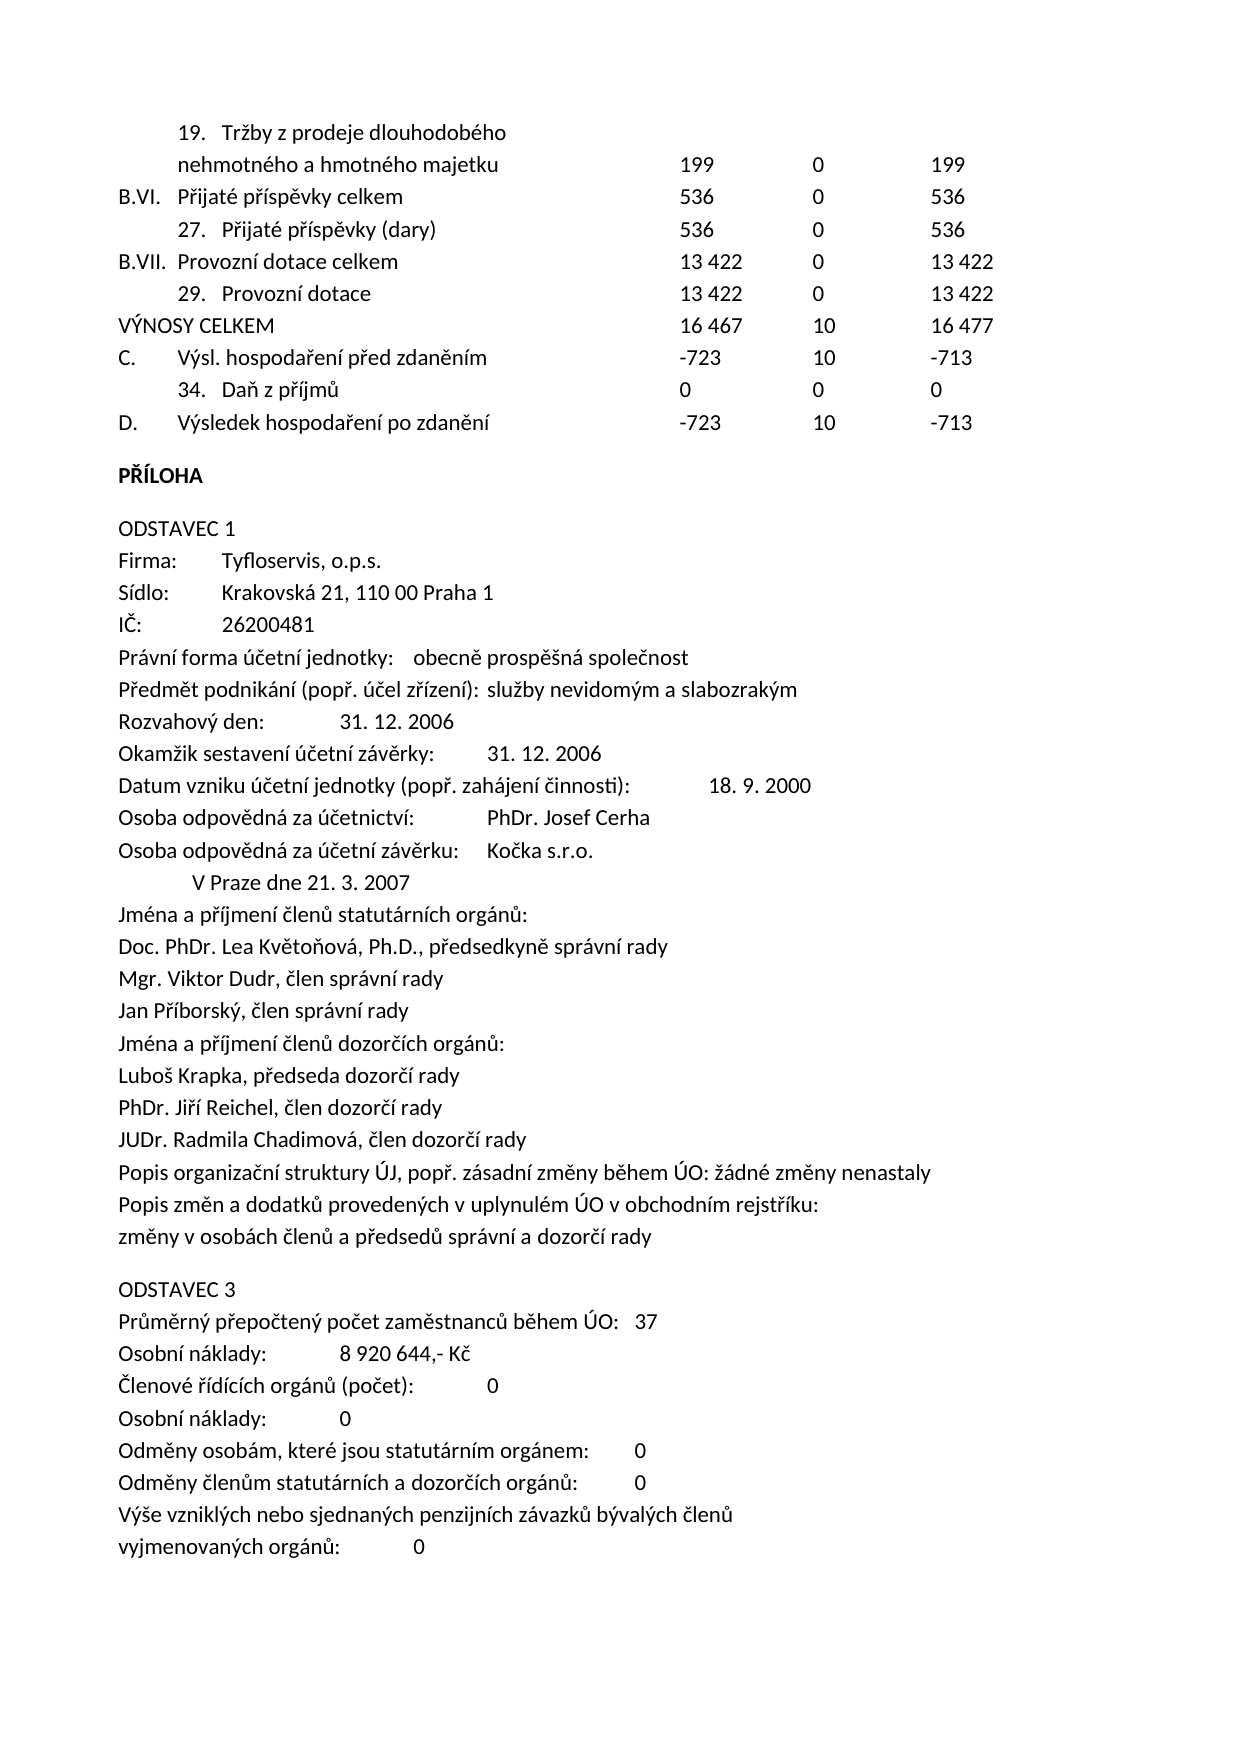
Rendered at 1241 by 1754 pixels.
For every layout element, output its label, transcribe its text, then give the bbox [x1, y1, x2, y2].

text Osoba odpovědná za účetnictví: PhDr. Josef Cerha [118, 803, 1122, 832]
text VÝNOSY CELKEM 16 467 10 16 477 [118, 311, 1122, 339]
text nehmotného a hmotného majetku 199 0 199 [118, 150, 1122, 178]
text Předmět podnikání (popř. účel zřízení): služby nevidomým a slabozrakým [118, 675, 1122, 703]
text C. Výsl. hospodaření před zdaněním -723 10 -713 [118, 343, 1122, 371]
text B.VI. Přijaté příspěvky celkem 536 0 536 [118, 182, 1122, 211]
text Okamžik sestavení účetní závěrky: 31. 12. 2006 [118, 739, 1122, 767]
text JUDr. Radmila Chadimová, člen dozorčí rady [118, 1125, 1122, 1153]
text vyjmenovaných orgánů: 0 [118, 1532, 1122, 1561]
text Rozvahový den: 31. 12. 2006 [118, 707, 1122, 735]
text Členové řídících orgánů (počet): 0 [118, 1372, 1122, 1399]
text 34. Daň z příjmů 0 0 0 [118, 376, 1122, 404]
text PhDr. Jiří Reichel, člen dozorčí rady [118, 1093, 1122, 1121]
text změny v osobách členů a předsedů správní a dozorčí rady [118, 1222, 1122, 1250]
text D. Výsledek hospodaření po zdanění -723 10 -713 [118, 408, 1122, 436]
text Sídlo: Krakovská 21, 110 00 Praha 1 [118, 578, 1122, 606]
text 29. Provozní dotace 13 422 0 13 422 [118, 279, 1122, 307]
text Jména a příjmení členů dozorčích orgánů: [118, 1029, 1122, 1057]
text Právní forma účetní jednotky: obecně prospěšná společnost [118, 643, 1122, 671]
text V Praze dne 21. 3. 2007 [118, 868, 1122, 896]
text Jan Příborský, člen správní rady [118, 997, 1122, 1025]
text Jména a příjmení členů statutárních orgánů: [118, 900, 1122, 928]
text Mgr. Viktor Dudr, člen správní rady [118, 964, 1122, 992]
text Výše vzniklých nebo sjednaných penzijních závazků bývalých členů [118, 1500, 1122, 1528]
text Odměny osobám, které jsou statutárním orgánem: 0 [118, 1436, 1122, 1464]
text Osobní náklady: 8 920 644,- Kč [118, 1339, 1122, 1367]
text Odměny členům statutárních a dozorčích orgánů: 0 [118, 1468, 1122, 1496]
text Osobní náklady: 0 [118, 1404, 1122, 1432]
text Doc. PhDr. Lea Květoňová, Ph.D., předsedkyně správní rady [118, 932, 1122, 960]
text ODSTAVEC 3 [118, 1275, 1122, 1303]
text Příloha [118, 461, 1122, 489]
text IČ: 26200481 [118, 610, 1122, 638]
text Osoba odpovědná za účetní závěrku: Kočka s.r.o. [118, 836, 1122, 864]
text ODSTAVEC 1 [118, 514, 1122, 542]
text Luboš Krapka, předseda dozorčí rady [118, 1061, 1122, 1089]
text 27. Přijaté příspěvky (dary) 536 0 536 [118, 215, 1122, 243]
text B.VII. Provozní dotace celkem 13 422 0 13 422 [118, 247, 1122, 275]
text Popis organizační struktury ÚJ, popř. zásadní změny během ÚO: žádné změny nenastaly [118, 1158, 1122, 1186]
text Popis změn a dodatků provedených v uplynulém ÚO v obchodním rejstříku: [118, 1190, 1122, 1218]
text Datum vzniku účetní jednotky (popř. zahájení činnosti): 18. 9. 2000 [118, 771, 1122, 799]
text Průměrný přepočtený počet zaměstnanců během ÚO: 37 [118, 1307, 1122, 1335]
text 19. Tržby z prodeje dlouhodobého [118, 118, 1122, 146]
text Firma: Tyfloservis, o.p.s. [118, 546, 1122, 574]
